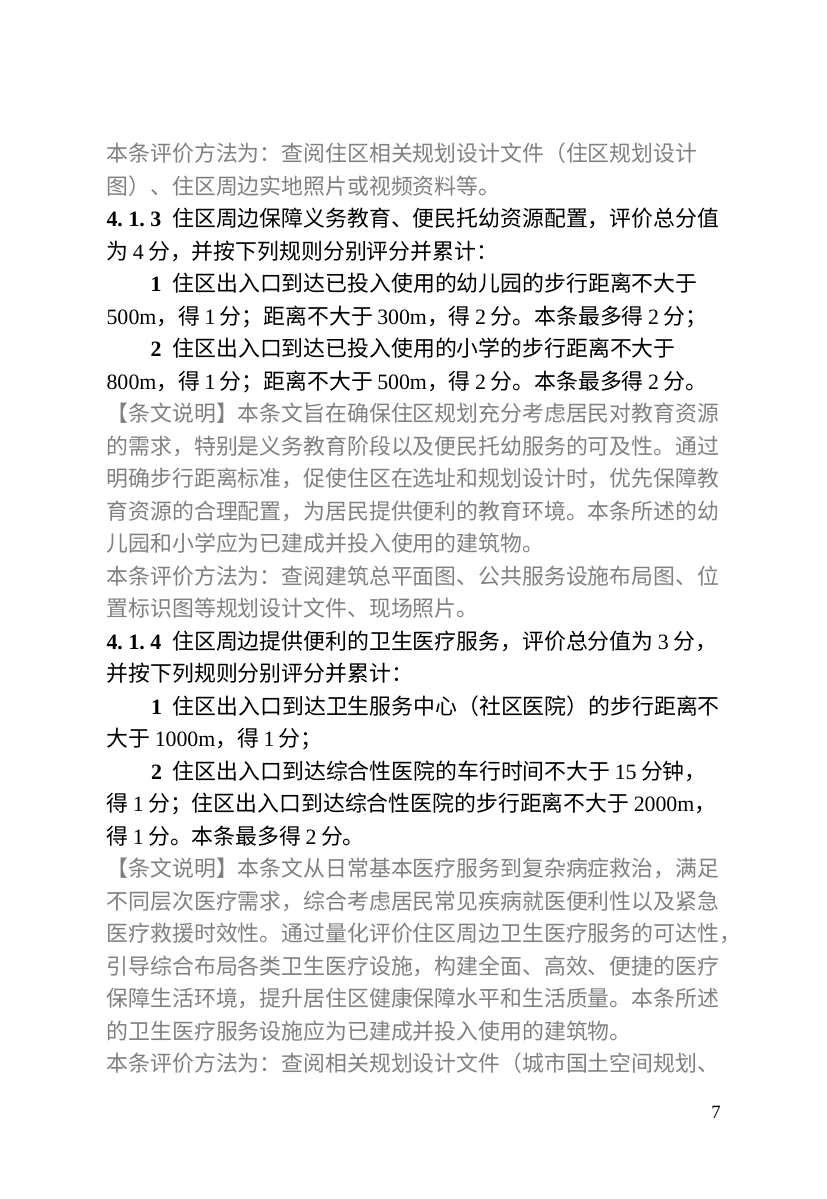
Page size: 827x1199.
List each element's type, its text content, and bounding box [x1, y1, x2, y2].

text 2 住区出入口到达已投入使用的小学的步行距离不大于800m，得1分；距离不大于500m，得2分。本条最多得2分。 [106, 331, 720, 396]
text 【条文说明】本条文从日常基本医疗服务到复杂病症救治，满足不同层次医疗需求，综合考虑居民常见疾病就医便利性以及紧急医疗救援时效性。通过量化评价住区周边卫生医疗服务的可达性，引导综合布局各类卫生医疗设施，构建全面、高效、便捷的医疗保障生活环境，提升居住区健康保障水平和生活质量。本条所述的卫生医疗服务设施应为已建成并投入使用的建筑物。 [106, 851, 720, 1046]
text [106, 1046, 720, 1078]
text 1 住区出入口到达已投入使用的幼儿园的步行距离不大于 500m，得1分；距离不大于300m，得2分。本条最多得2分； [106, 266, 720, 331]
text 本条评价方法为：查阅建筑总平面图、公共服务设施布局图、位置标识图等规划设计文件、现场照片。 [106, 558, 720, 623]
text 4. 1. 3 住区周边保障义务教育、便民托幼资源配置，评价总分值为4分，并按下列规则分别评分并累计： [106, 201, 720, 266]
text 本条评价方法为：查阅住区相关规划设计文件（住区规划设计图）、住区周边实地照片或视频资料等。 [106, 136, 720, 201]
text 4. 1. 4 住区周边提供便利的卫生医疗服务，评价总分值为3分，并按下列规则分别评分并累计： [106, 623, 720, 688]
text 2 住区出入口到达综合性医院的车行时间不大于15分钟，得1分；住区出入口到达综合性医院的步行距离不大于2000m，得1分。本条最多得2分。 [106, 753, 720, 851]
text 1 住区出入口到达卫生服务中心（社区医院）的步行距离不大于1000m，得1分； [106, 688, 720, 753]
text 【条文说明】本条文旨在确保住区规划充分考虑居民对教育资源的需求，特别是义务教育阶段以及便民托幼服务的可及性。通过明确步行距离标准，促使住区在选址和规划设计时，优先保障教育资源的合理配置，为居民提供便利的教育环境。本条所述的幼儿园和小学应为已建成并投入使用的建筑物。 [106, 396, 720, 558]
